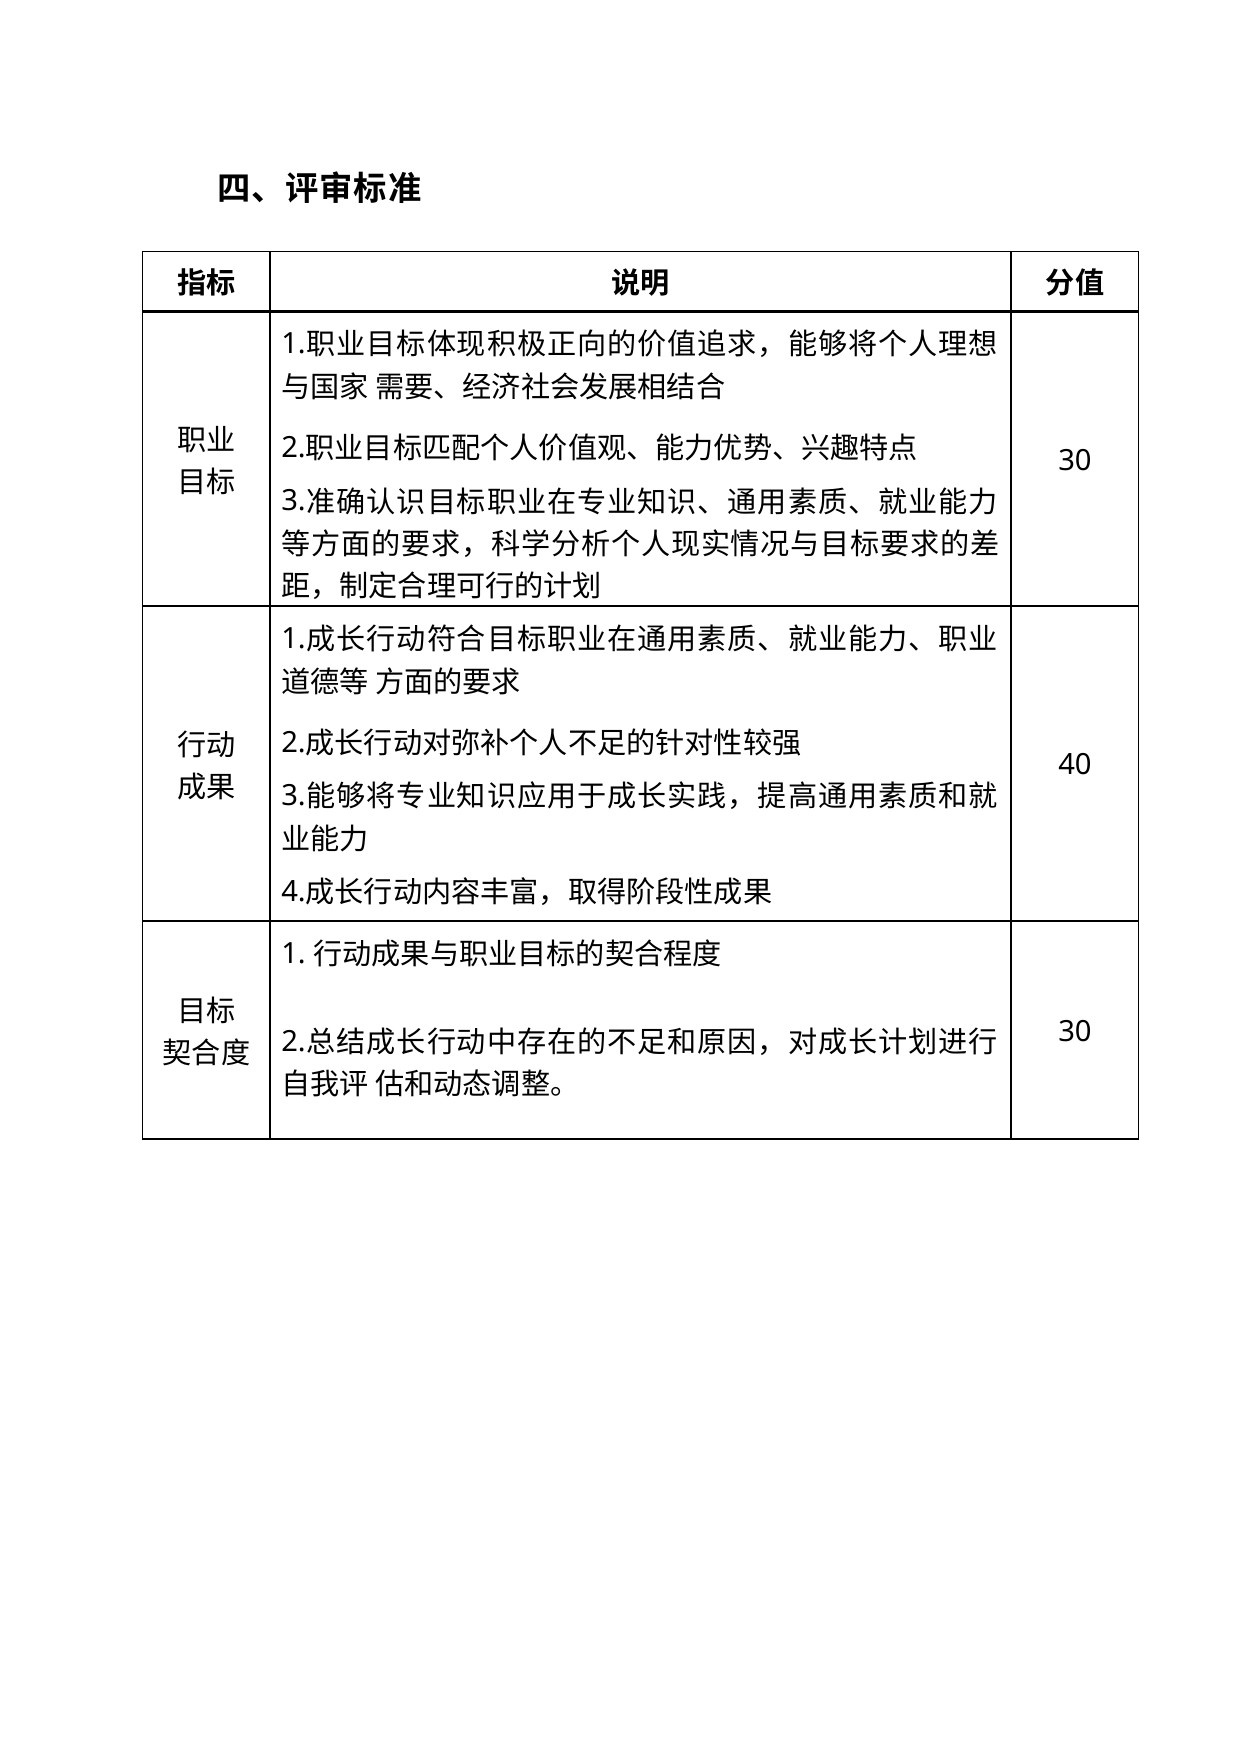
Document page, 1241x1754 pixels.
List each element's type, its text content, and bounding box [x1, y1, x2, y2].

table_cell 4.成长行动内容丰富，取得阶段性成果 [271, 858, 1010, 920]
table_cell 2.成长行动对弥补个人不足的针对性较强 [271, 709, 1010, 771]
table_cell 职业 目标 [143, 313, 269, 605]
table_cell 1.职业目标体现积极正向的价值追求，能够将个人理想与国家 需要、经济社会发展相结合 [271, 313, 1010, 414]
table_cell 30 [1012, 313, 1138, 605]
table_cell 目标 契合度 [143, 922, 269, 1138]
table_header 分值 [1012, 252, 1138, 310]
table_cell 3.准确认识目标职业在专业知识、通用素质、就业能力等方面的要求，科学分析个人现实情况与目标要求的差距，制定合理可行的计划 [271, 476, 1010, 605]
table_cell 行动 成果 [143, 607, 269, 920]
table_cell 1. 行动成果与职业目标的契合程度 [271, 922, 1010, 982]
table_cell 30 [1012, 922, 1138, 1138]
table_header 说明 [271, 252, 1010, 310]
text 四、评审标准 [148, 162, 1053, 210]
table_header 指标 [143, 252, 269, 310]
table_cell 2.总结成长行动中存在的不足和原因，对成长计划进行自我评 估和动态调整。 [271, 982, 1010, 1138]
table_cell 1.成长行动符合目标职业在通用素质、就业能力、职业道德等 方面的要求 [271, 607, 1010, 709]
table_cell 3.能够将专业知识应用于成长实践，提高通用素质和就业能力 [271, 771, 1010, 858]
table_cell 2.职业目标匹配个人价值观、能力优势、兴趣特点 [271, 414, 1010, 476]
table_cell 40 [1012, 607, 1138, 920]
